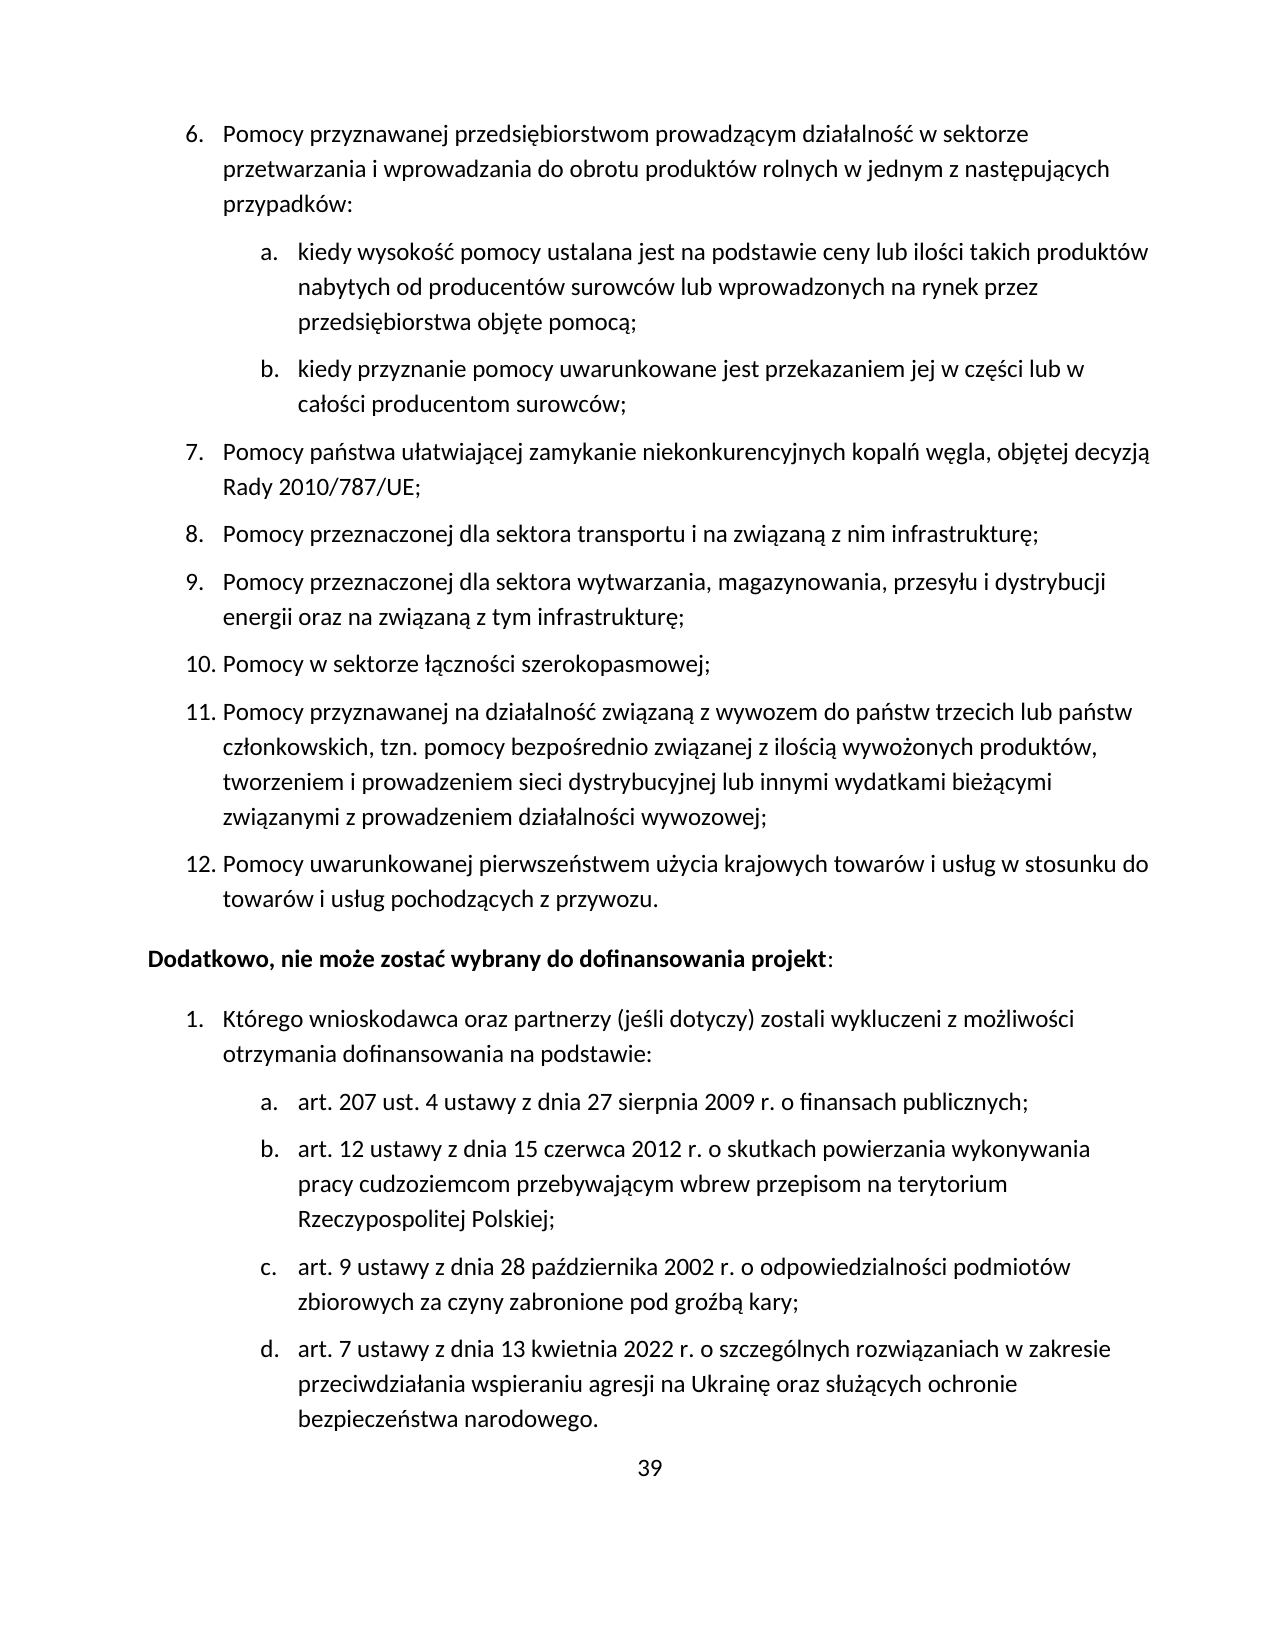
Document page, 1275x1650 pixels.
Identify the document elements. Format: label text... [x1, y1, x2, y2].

list Pomocy uwarunkowanej pierwszeństwem użycia krajowych towarów i usług w stosunku do towarów i usług pochodzących z przywozu. [185, 848, 1152, 914]
list art. 12 ustawy z dnia 15 czerwca 2012 r. o skutkach powierzania wykonywania pracy cudzoziemcom przebywającym wbrew przepisom na terytorium Rzeczypospolitej Polskiej; [260, 1133, 1152, 1234]
list Pomocy przeznaczonej dla sektora transportu i na związaną z nim infrastrukturę; [185, 518, 1152, 549]
text Dodatkowo, nie może zostać wybrany do dofinansowania projekt: [148, 943, 1152, 974]
list Pomocy przyznawanej na działalność związaną z wywozem do państw trzecich lub państw członkowskich, tzn. pomocy bezpośrednio związanej z ilością wywożonych produktów, tworzeniem i prowadzeniem sieci dystrybucyjnej lub innymi wydatkami bieżącymi związanymi z prowadzeniem działalności wywozowej; [185, 696, 1152, 831]
list art. 9 ustawy z dnia 28 października 2002 r. o odpowiedzialności podmiotów zbiorowych za czyny zabronione pod groźbą kary; [260, 1251, 1152, 1316]
list Pomocy przeznaczonej dla sektora wytwarzania, magazynowania, przesyłu i dystrybucji energii oraz na związaną z tym infrastrukturę; [185, 566, 1152, 631]
list Którego wnioskodawca oraz partnerzy (jeśli dotyczy) zostali wykluczeni z możliwości otrzymania dofinansowania na podstawie: [185, 1003, 1152, 1069]
list Pomocy przyznawanej przedsiębiorstwom prowadzącym działalność w sektorze przetwarzania i wprowadzania do obrotu produktów rolnych w jednym z następujących przypadków: [185, 118, 1152, 219]
list art. 7 ustawy z dnia 13 kwietnia 2022 r. o szczególnych rozwiązaniach w zakresie przeciwdziałania wspieraniu agresji na Ukrainę oraz służących ochronie bezpieczeństwa narodowego. [260, 1333, 1152, 1434]
list kiedy przyznanie pomocy uwarunkowane jest przekazaniem jej w części lub w całości producentom surowców; [260, 353, 1152, 419]
list art. 207 ust. 4 ustawy z dnia 27 sierpnia 2009 r. o finansach publicznych; [260, 1086, 1152, 1116]
list Pomocy w sektorze łączności szerokopasmowej; [185, 648, 1152, 679]
list Pomocy państwa ułatwiającej zamykanie niekonkurencyjnych kopalń węgla, objętej decyzją Rady 2010/787/UE; [185, 436, 1152, 501]
list kiedy wysokość pomocy ustalana jest na podstawie ceny lub ilości takich produktów nabytych od producentów surowców lub wprowadzonych na rynek przez przedsiębiorstwa objęte pomocą; [260, 236, 1152, 336]
